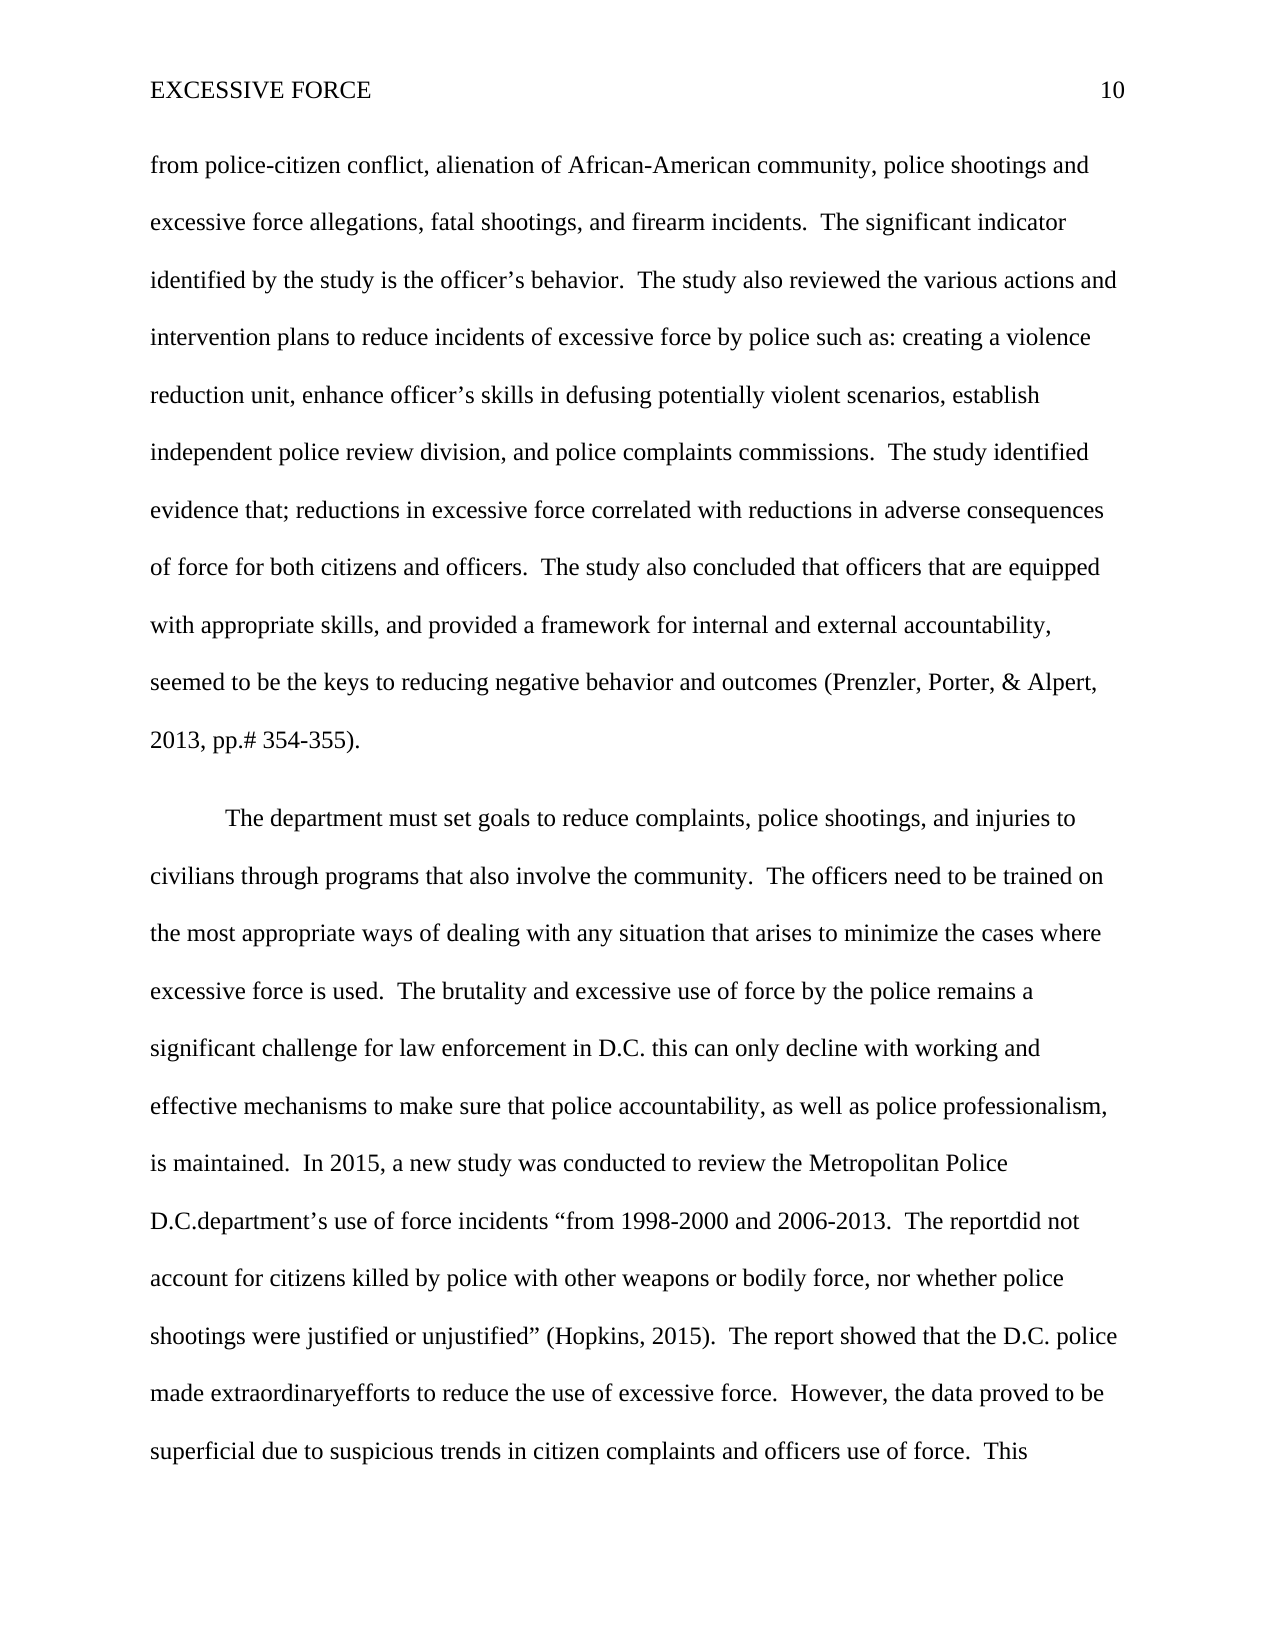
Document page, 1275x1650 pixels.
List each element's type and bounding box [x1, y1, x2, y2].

text [150, 150, 1125, 754]
text [150, 803, 1125, 1464]
